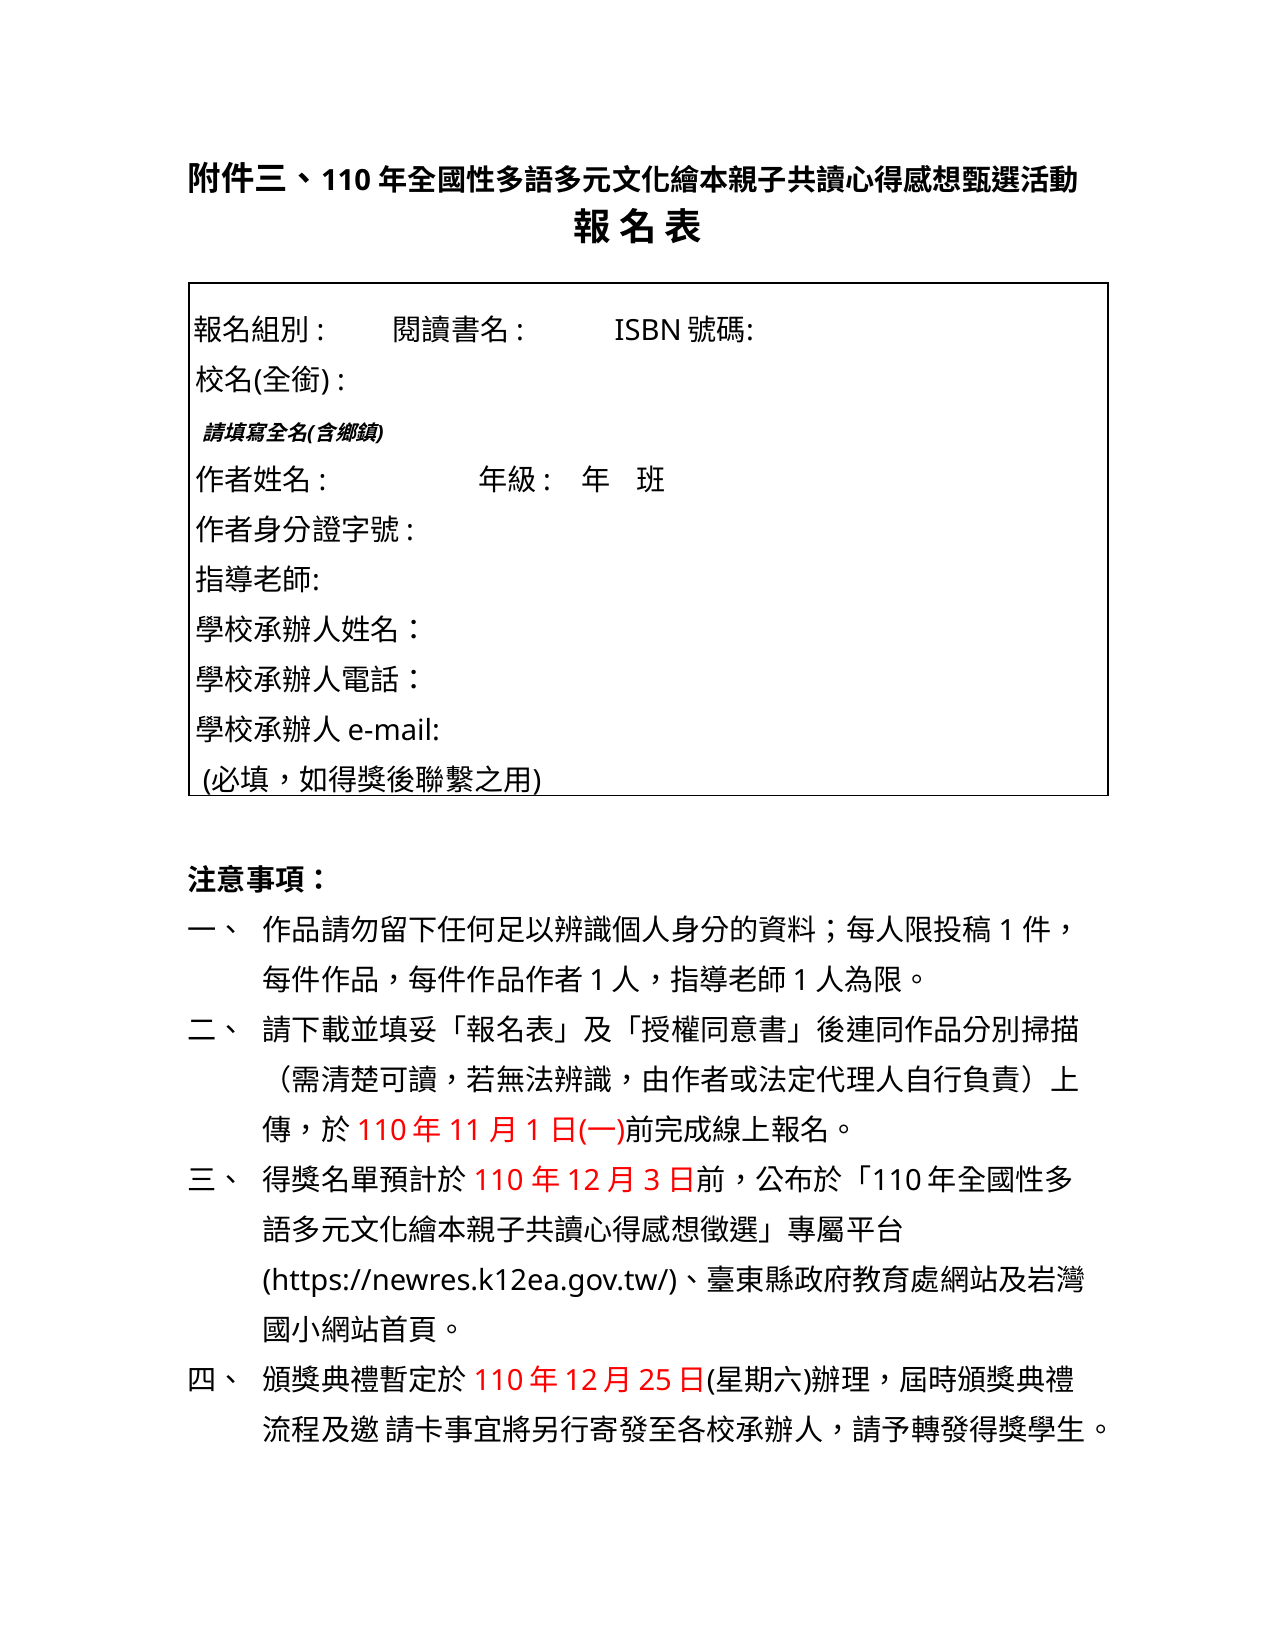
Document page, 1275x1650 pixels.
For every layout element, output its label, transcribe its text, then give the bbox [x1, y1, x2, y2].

text 學校承辦人電話： [187, 650, 1087, 700]
text 學校承辦人姓名： [187, 600, 1087, 650]
list 頒獎典禮暫定於 110年12月25日(星期六)辦理，屆時頒獎典禮流程及邀 請卡事宜將另行寄發至各校承辦人，請予轉發得獎學生。 [187, 1350, 1087, 1450]
text 校名(全銜) : [187, 350, 1087, 400]
text 作者姓名 : 年級 : 年 班 [187, 450, 1087, 500]
text 注意事項： [187, 850, 1087, 900]
text 請填寫全名(含鄉鎮) [187, 400, 1087, 450]
text 學校承辦人 e-mail: [187, 700, 1087, 750]
list 請下載並填妥「報名表」及「授權同意書」後連同作品分別掃描（需清楚可讀，若無法辨識，由作者或法定代理人自行負責）上傳，於 110年 11 月 1 日(一)前完成線上報名。 [187, 1000, 1087, 1150]
text 報 名 表 [187, 200, 1087, 250]
text 附件三、110 年全國性多語多元文化繪本親子共讀心得感想甄選活動 [187, 150, 1087, 200]
list 得獎名單預計於 110 年 12 月 3 日前，公布於「110年全國性多語多元文化繪本親子共讀心得感想徵選」專屬平台 (https://newres.k12ea.gov.tw/)、臺東縣政府教育處網站及岩灣國小網站首頁。 [187, 1150, 1087, 1350]
text 報名組別 : 閱讀書名 : ISBN號碼: [187, 300, 1087, 350]
text (必填，如得獎後聯繫之用) [187, 750, 1087, 800]
list 作品請勿留下任何足以辨識個人身分的資料；每人限投稿 1 件，每件作品，每件作品作者1人，指導老師1人為限。 [187, 900, 1087, 1000]
text 作者身分證字號 : 指導老師: [187, 500, 1087, 600]
